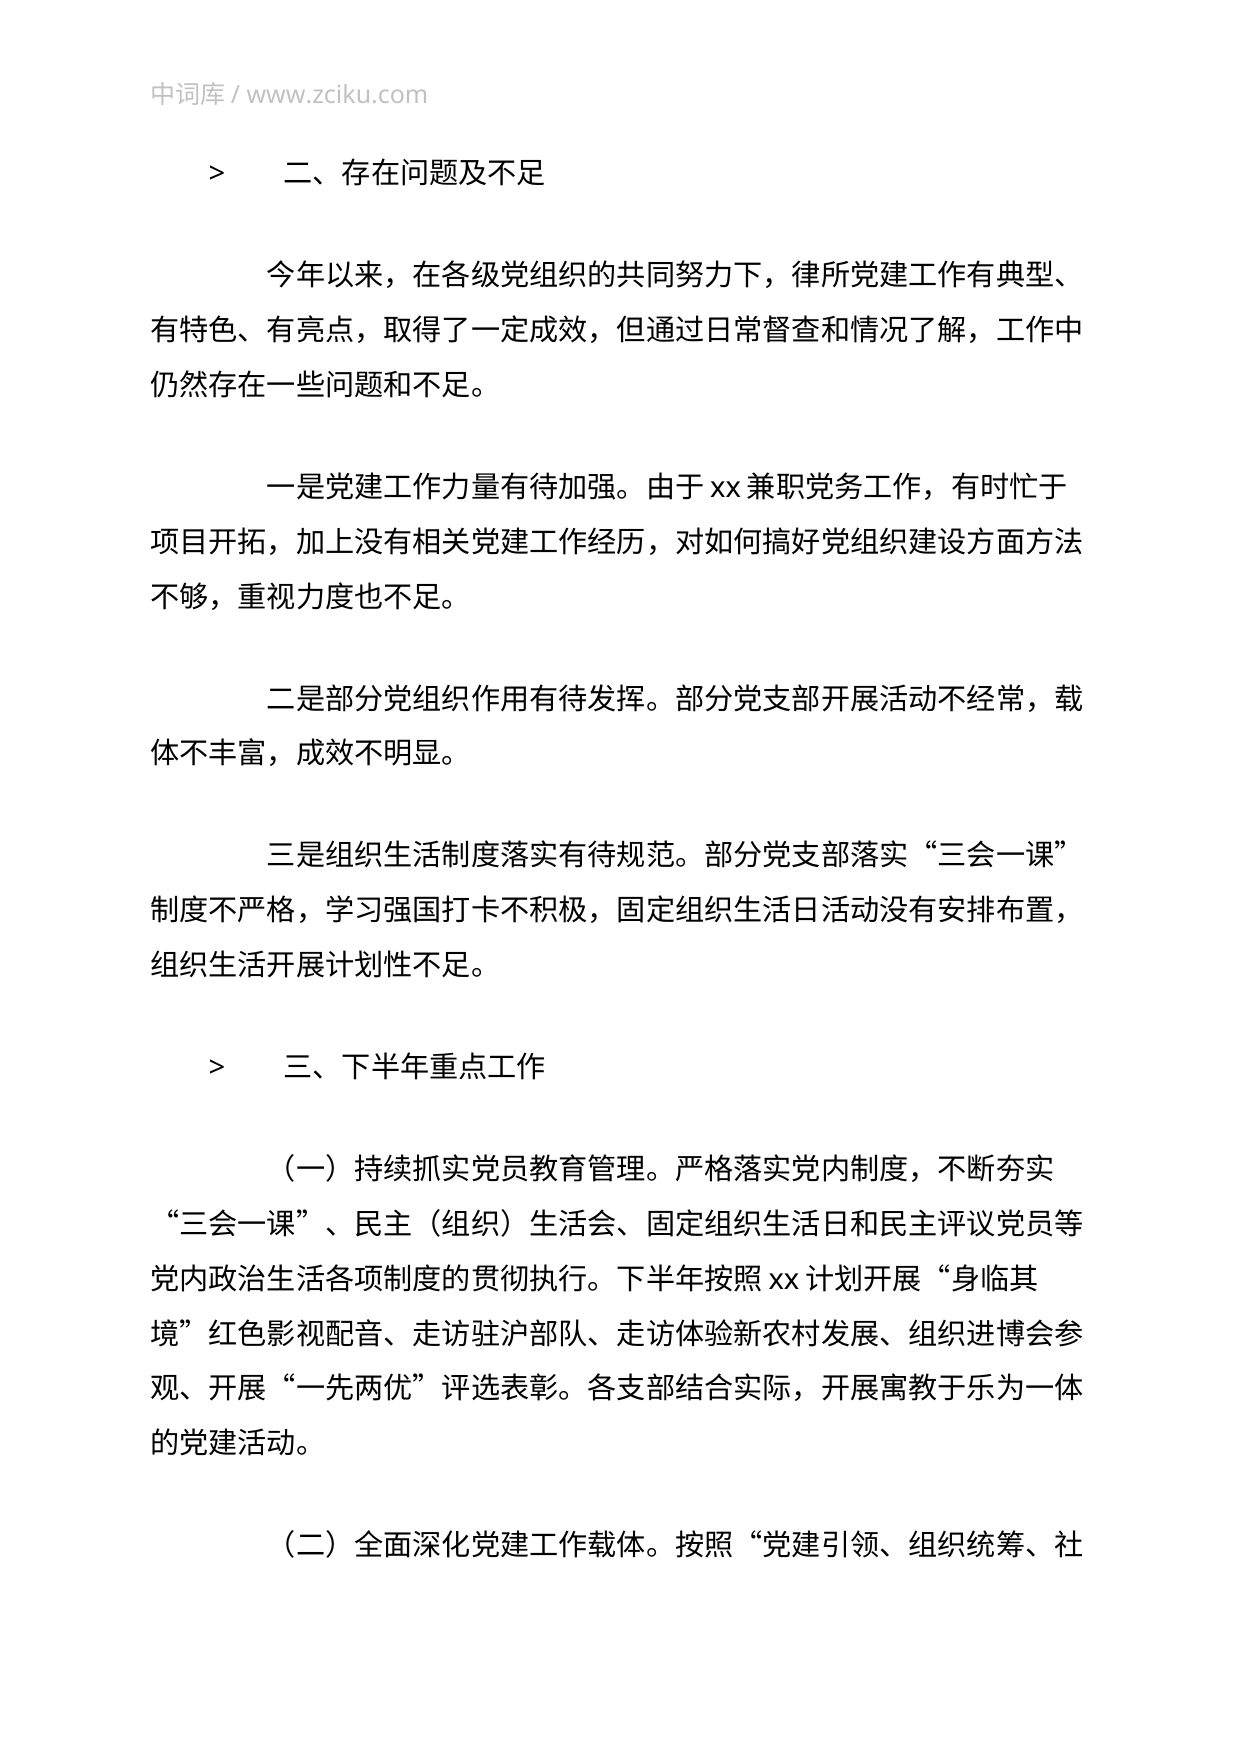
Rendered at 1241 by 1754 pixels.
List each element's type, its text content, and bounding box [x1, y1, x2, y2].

text > 二、存在问题及不足 [150, 150, 1090, 192]
text 今年以来，在各级党组织的共同努力下，律所党建工作有典型、有特色、有亮点，取得了一定成效，但通过日常督查和情况了解，工作中仍然存在一些问题和不足。 [150, 252, 1090, 404]
text 三是组织生活制度落实有待规范。部分党支部落实“三会一课”制度不严格，学习强国打卡不积极，固定组织生活日活动没有安排布置，组织生活开展计划性不足。 [150, 832, 1090, 984]
text 一是党建工作力量有待加强。由于xx兼职党务工作，有时忙于项目开拓，加上没有相关党建工作经历，对如何搞好党组织建设方面方法不够，重视力度也不足。 [150, 463, 1090, 616]
text > 三、下半年重点工作 [150, 1043, 1090, 1086]
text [150, 1522, 1090, 1564]
text 二是部分党组织作用有待发挥。部分党支部开展活动不经常，载体不丰富，成效不明显。 [150, 675, 1090, 772]
text （一）持续抓实党员教育管理。严格落实党内制度，不断夯实“三会一课”、民主（组织）生活会、固定组织生活日和民主评议党员等党内政治生活各项制度的贯彻执行。下半年按照xx计划开展“身临其境”红色影视配音、走访驻沪部队、走访体验新农村发展、组织进博会参观、开展“一先两优”评选表彰。各支部结合实际，开展寓教于乐为一体的党建活动。 [150, 1145, 1090, 1462]
